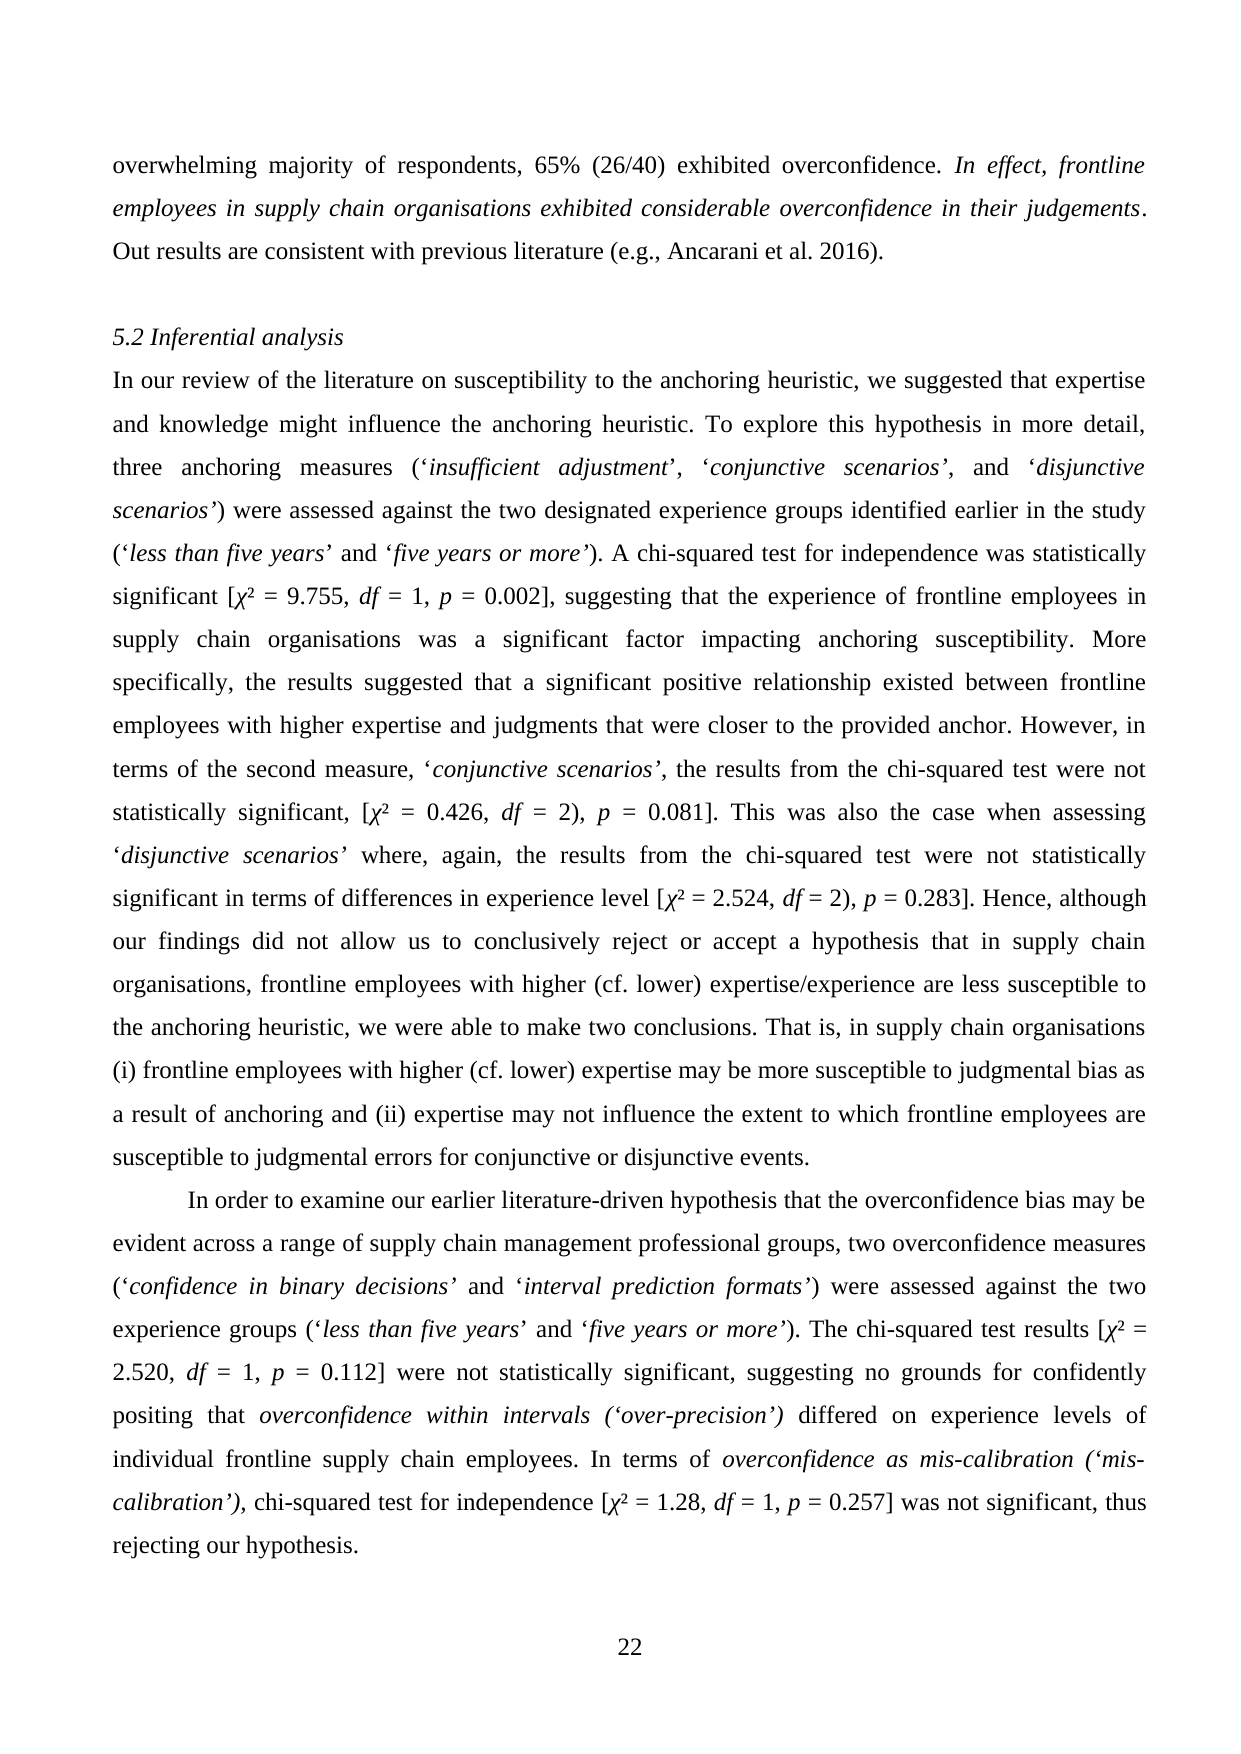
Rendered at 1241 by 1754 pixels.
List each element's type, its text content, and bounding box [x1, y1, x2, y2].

text 5.2 Inferential analysis [112, 322, 1147, 351]
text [112, 150, 1147, 265]
text In order to examine our earlier literature-driven hypothesis that the overconfidence bias may be evident across a range of supply chain management professional groups, two overconfidence measures (‘confidence in binary decisions’ and ‘interval prediction formats’) were assessed against the two experience groups (‘less than five years’ and ‘five years or more’). The chi-squared test results [χ² = 2.520, df = 1, p = 0.112] were not statistically significant, suggesting no grounds for confidently positing that overconfidence within intervals (‘over-precision’) differed on experience levels of individual frontline supply chain employees. In terms of overconfidence as mis-calibration (‘mis-calibration’), chi-squared test for independence [χ² = 1.28, df = 1, p = 0.257] was not significant, thus rejecting our hypothesis. [112, 1185, 1147, 1559]
text In our review of the literature on susceptibility to the anchoring heuristic, we suggested that expertise and knowledge might influence the anchoring heuristic. To explore this hypothesis in more detail, three anchoring measures (‘insufficient adjustment’, ‘conjunctive scenarios’, and ‘disjunctive scenarios’) were assessed against the two designated experience groups identified earlier in the study (‘less than five years’ and ‘five years or more’). A chi-squared test for independence was statistically significant [χ² = 9.755, df = 1, p = 0.002], suggesting that the experience of frontline employees in supply chain organisations was a significant factor impacting anchoring susceptibility. More specifically, the results suggested that a significant positive relationship existed between frontline employees with higher expertise and judgments that were closer to the provided anchor. However, in terms of the second measure, ‘conjunctive scenarios’, the results from the chi-squared test were not statistically significant, [χ² = 0.426, df = 2), p = 0.081]. This was also the case when assessing ‘disjunctive scenarios’ where, again, the results from the chi-squared test were not statistically significant in terms of differences in experience level [χ² = 2.524, df = 2), p = 0.283]. Hence, although our findings did not allow us to conclusively reject or accept a hypothesis that in supply chain organisations, frontline employees with higher (cf. lower) expertise/experience are less susceptible to the anchoring heuristic, we were able to make two conclusions. That is, in supply chain organisations (i) frontline employees with higher (cf. lower) expertise may be more susceptible to judgmental bias as a result of anchoring and (ii) expertise may not influence the extent to which frontline employees are susceptible to judgmental errors for conjunctive or disjunctive events. [112, 366, 1147, 1171]
